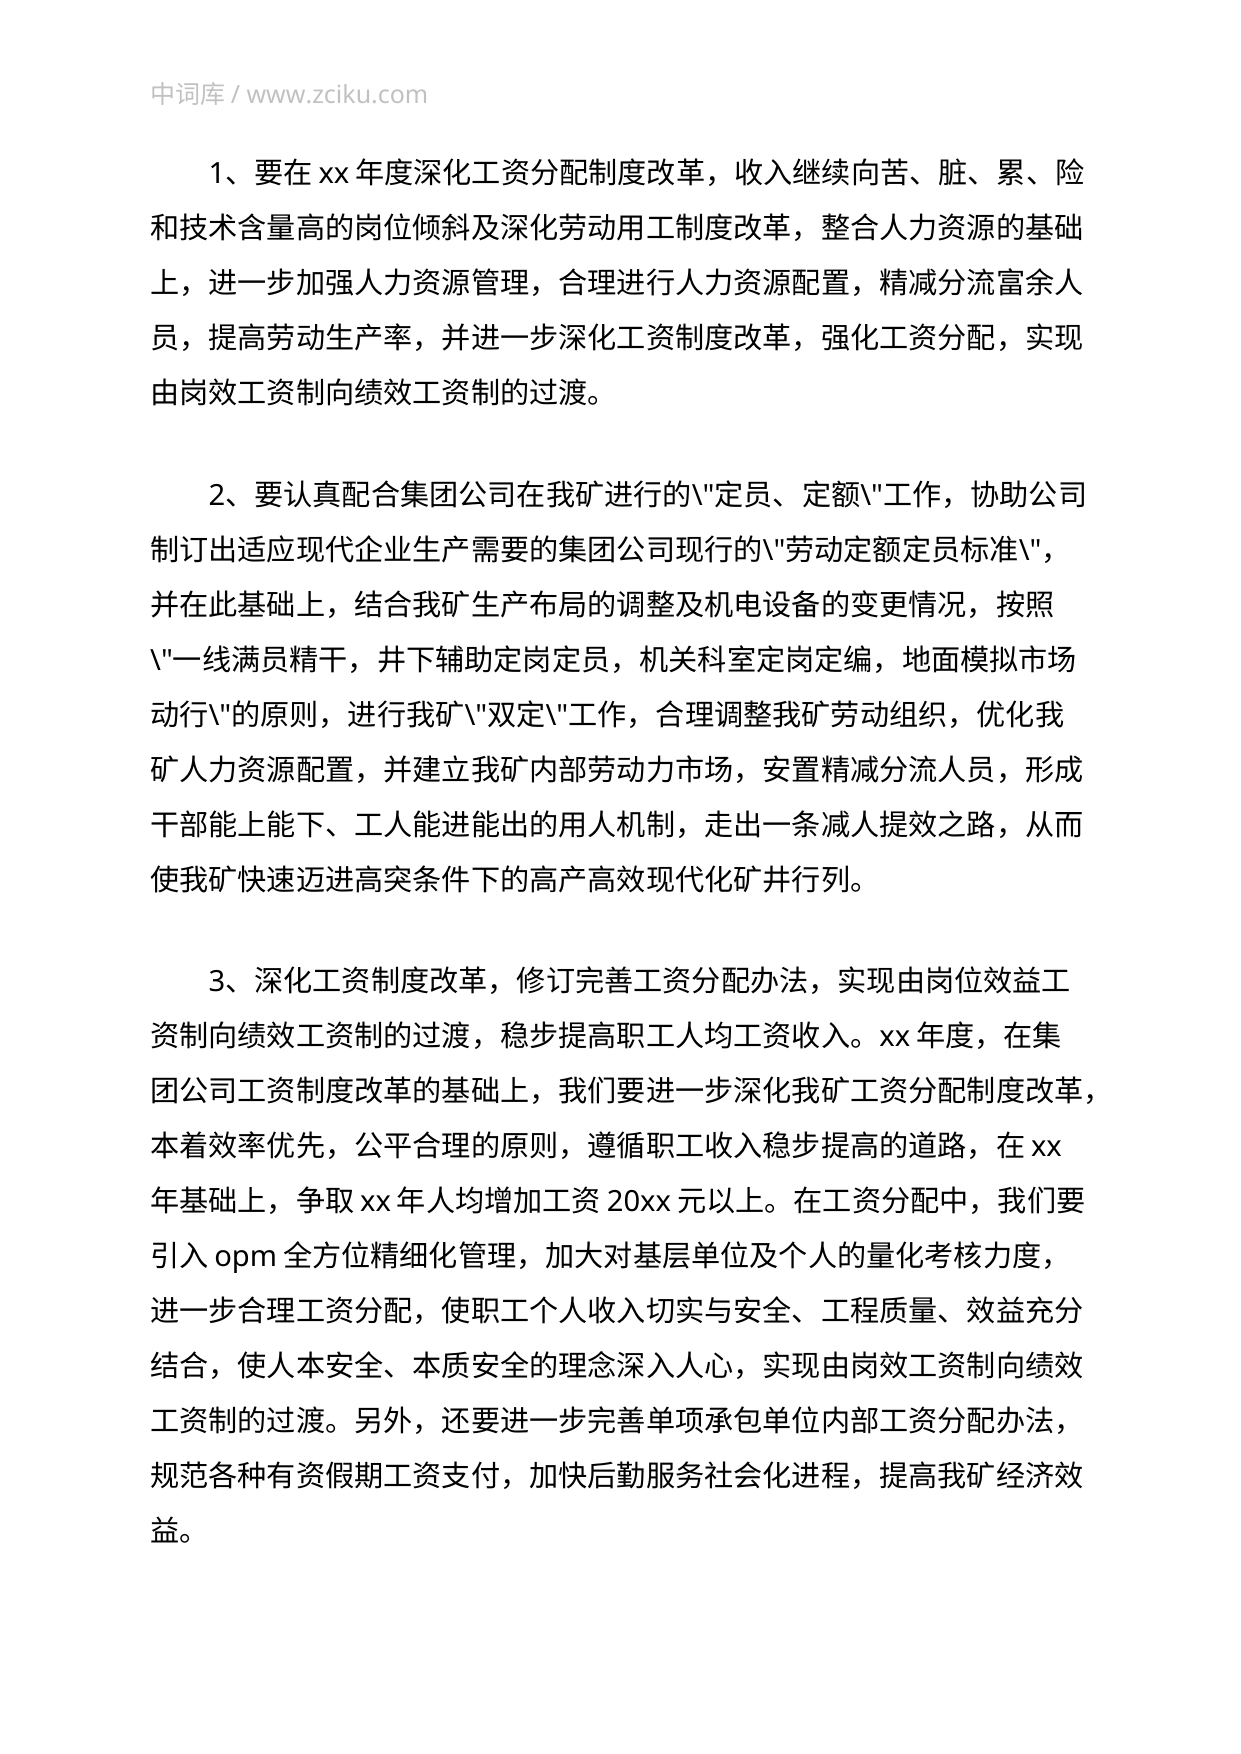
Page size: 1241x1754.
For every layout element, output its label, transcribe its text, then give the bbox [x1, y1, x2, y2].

text 3、深化工资制度改革，修订完善工资分配办法，实现由岗位效益工资制向绩效工资制的过渡，稳步提高职工人均工资收入。xx年度，在集团公司工资制度改革的基础上，我们要进一步深化我矿工资分配制度改革，本着效率优先，公平合理的原则，遵循职工收入稳步提高的道路，在xx年基础上，争取xx年人均增加工资20xx元以上。在工资分配中，我们要引入opm全方位精细化管理，加大对基层单位及个人的量化考核力度，进一步合理工资分配，使职工个人收入切实与安全、工程质量、效益充分结合，使人本安全、本质安全的理念深入人心，实现由岗效工资制向绩效工资制的过渡。另外，还要进一步完善单项承包单位内部工资分配办法，规范各种有资假期工资支付，加快后勤服务社会化进程，提高我矿经济效益。 [150, 958, 1090, 1550]
text 2、要认真配合集团公司在我矿进行的\"定员、定额\"工作，协助公司制订出适应现代企业生产需要的集团公司现行的\"劳动定额定员标准\"，并在此基础上，结合我矿生产布局的调整及机电设备的变更情况，按照\"一线满员精干，井下辅助定岗定员，机关科室定岗定编，地面模拟市场动行\"的原则，进行我矿\"双定\"工作，合理调整我矿劳动组织，优化我矿人力资源配置，并建立我矿内部劳动力市场，安置精减分流人员，形成干部能上能下、工人能进能出的用人机制，走出一条减人提效之路，从而使我矿快速迈进高突条件下的高产高效现代化矿井行列。 [150, 471, 1090, 898]
text 1、要在xx年度深化工资分配制度改革，收入继续向苦、脏、累、险和技术含量高的岗位倾斜及深化劳动用工制度改革，整合人力资源的基础上，进一步加强人力资源管理，合理进行人力资源配置，精减分流富余人员，提高劳动生产率，并进一步深化工资制度改革，强化工资分配，实现由岗效工资制向绩效工资制的过渡。 [150, 150, 1090, 412]
